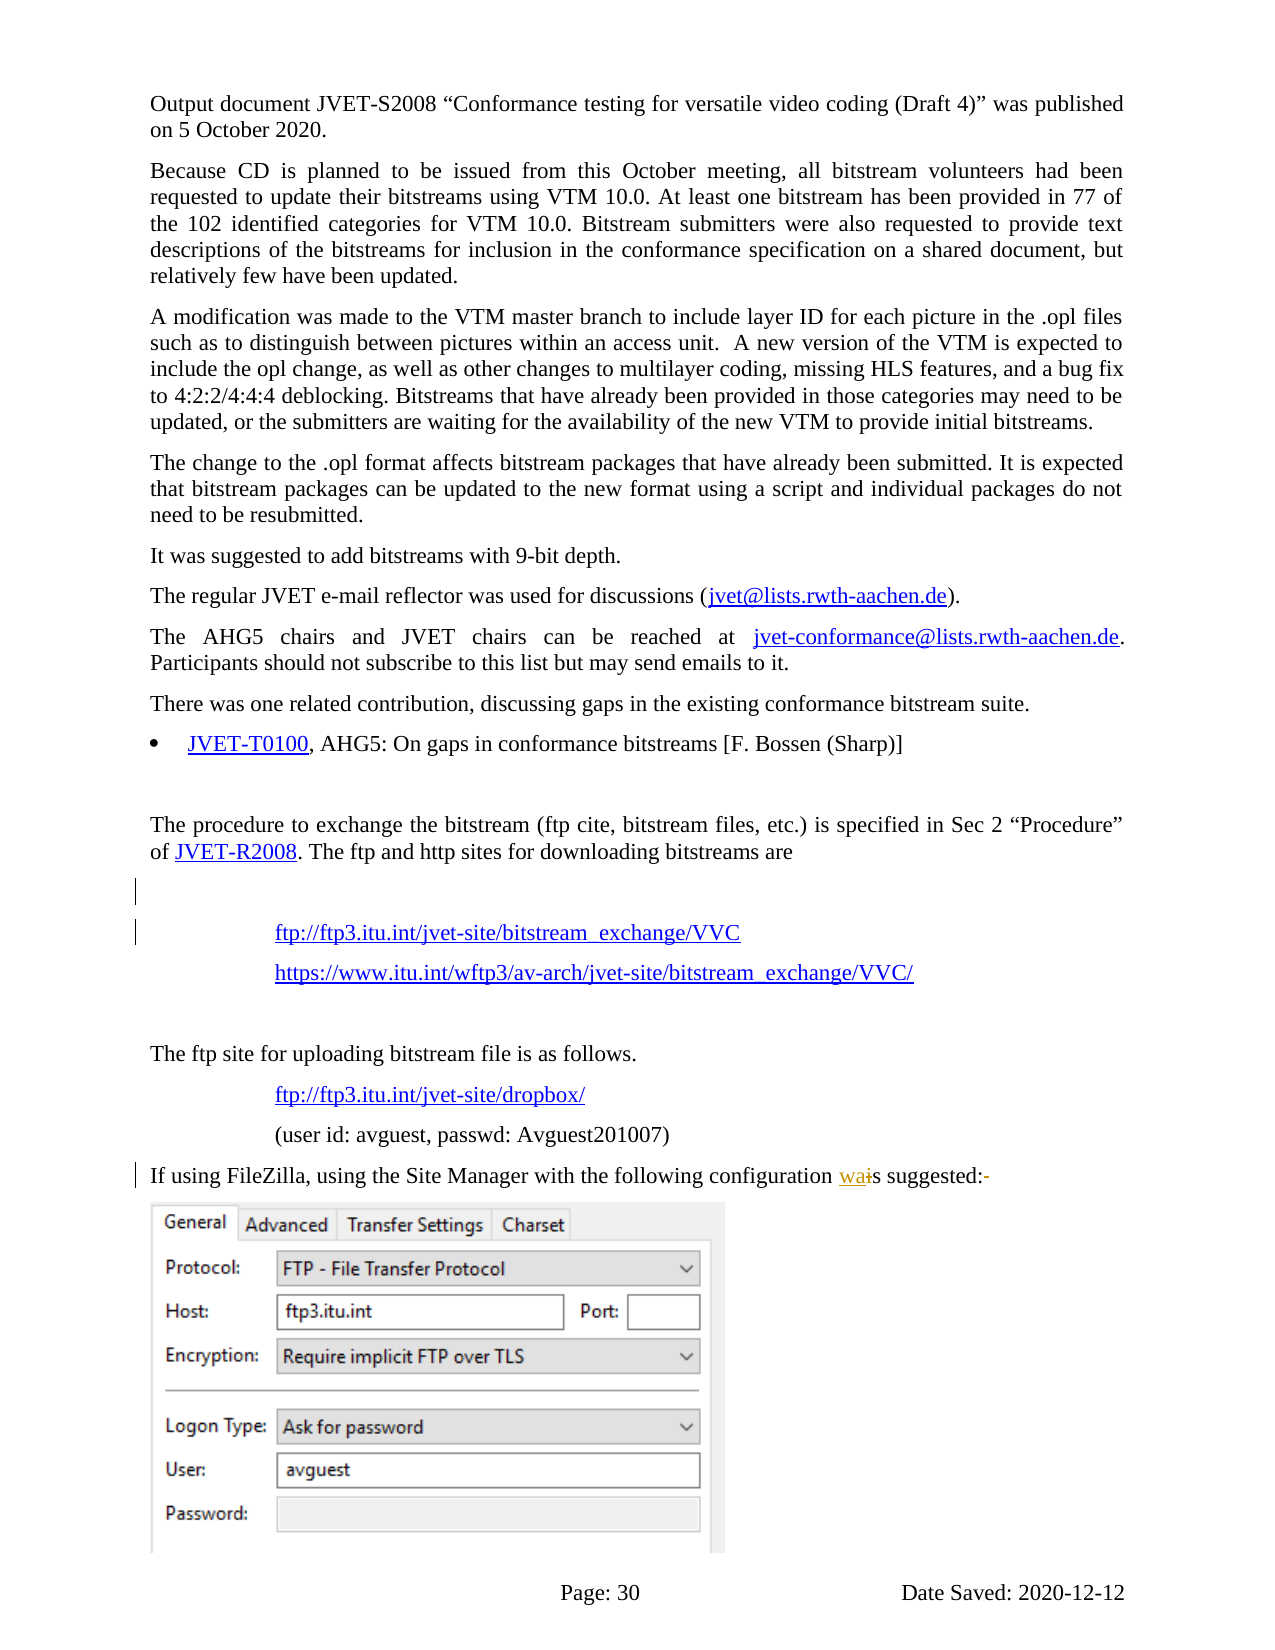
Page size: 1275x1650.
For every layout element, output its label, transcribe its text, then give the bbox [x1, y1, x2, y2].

text (user id: avguest, passwd: Avguest201007) [150, 1121, 1125, 1148]
list JVET-T0100, AHG5: On gaps in conformance bitstreams [F. Bossen (Sharp)] [150, 730, 1125, 757]
text It was suggested to add bitstreams with 9-bit depth. [150, 542, 1125, 568]
text ftp://ftp3.itu.int/jvet-site/dropbox/ [150, 1081, 1125, 1107]
text The AHG5 chairs and JVET chairs can be reached at jvet-conformance@lists.rwth-aachen.de. Participants should not subscribe to this list but may send emails to it. [150, 623, 1125, 676]
text If using FileZilla, using the Site Manager with the following configuration s suggested: [150, 1162, 1125, 1188]
text Output document JVET-S2008 “Conformance testing for versatile video coding (Draft 4)” was published on 5 October 2020. [150, 90, 1125, 143]
text The ftp site for uploading bitstream file is as follows. [150, 1040, 1125, 1067]
text The change to the .opl format affects bitstream packages that have already been submitted. It is expected that bitstream packages can be updated to the new format using a script and individual packages do not need to be resubmitted. [150, 449, 1125, 528]
text https://www.itu.int/wftp3/av-arch/jvet-site/bitstream_exchange/VVC/ [150, 959, 1125, 986]
text A modification was made to the VTM master branch to include layer ID for each picture in the .opl files such as to distinguish between pictures within an access unit. A new version of the VTM is expected to include the opl change, as well as other changes to multilayer coding, missing HLS features, and a bug fix to 4:2:2/4:4:4 deblocking. Bitstreams that have already been provided in those categories may need to be updated, or the submitters are waiting for the availability of the new VTM to provide initial bitstreams. [150, 303, 1125, 434]
text Because CD is planned to be issued from this October meeting, all bitstream volunteers had been requested to update their bitstreams using VTM 10.0. At least one bitstream has been provided in 77 of the 102 identified categories for VTM 10.0. Bitstream submitters were also requested to provide text descriptions of the bitstreams for inclusion in the conformance specification on a shared document, but relatively few have been updated. [150, 157, 1125, 289]
text The procedure to exchange the bitstream (ftp cite, bitstream files, etc.) is specified in Sec 2 “Procedure” of JVET-R2008. The ftp and http sites for downloading bitstreams are [150, 811, 1125, 864]
text The regular JVET e-mail reflector was used for discussions (jvet@lists.rwth-aachen.de). [150, 582, 1125, 609]
text There was one related contribution, discussing gaps in the existing conformance bitstream suite. [150, 690, 1125, 716]
text ftp://ftp3.itu.int/jvet-site/bitstream_exchange/VVC [150, 919, 1125, 945]
picture [150, 1202, 725, 1553]
